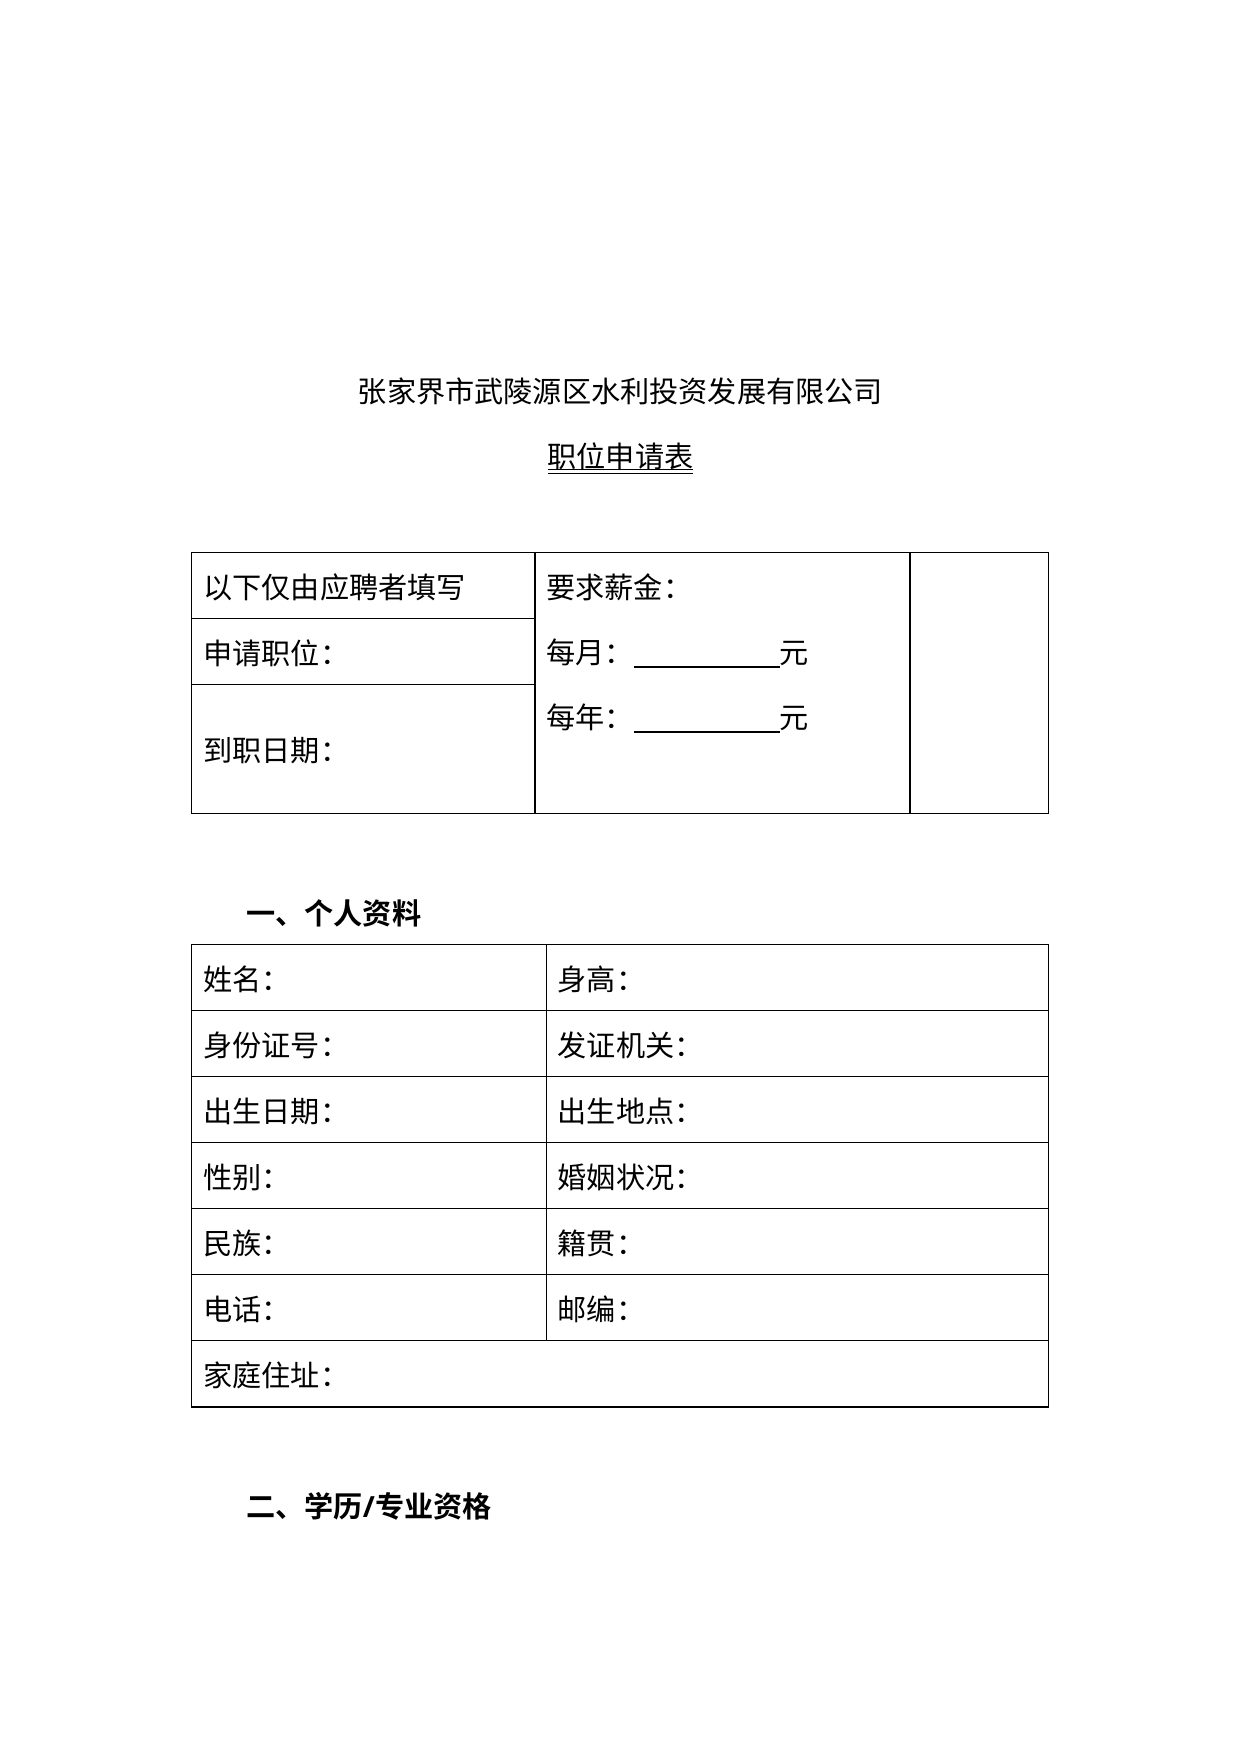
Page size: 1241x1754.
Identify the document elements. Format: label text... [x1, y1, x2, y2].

text 职位申请表 [187, 422, 1053, 487]
table_header 以下仅由应聘者填写 [192, 553, 534, 618]
table_cell 出生地点： [547, 1077, 1048, 1142]
table_cell 家庭住址： [192, 1341, 1048, 1406]
table_header 要求薪金： 每月： 元 每年： 元 [536, 553, 909, 813]
table_cell 身份证号： [192, 1011, 546, 1076]
table_cell 性别： [192, 1143, 546, 1208]
table_cell 民族： [192, 1209, 546, 1274]
text 二、学历/专业资格 [187, 1472, 1053, 1537]
text 张家界市武陵源区水利投资发展有限公司 [187, 357, 1053, 422]
table_header 姓名： [192, 945, 546, 1010]
text 一、个人资料 [187, 879, 1053, 944]
table_cell 婚姻状况： [547, 1143, 1048, 1208]
table_cell 籍贯： [547, 1209, 1048, 1274]
table_header [911, 553, 1048, 813]
table_cell 申请职位： [192, 619, 534, 684]
table_cell 发证机关： [547, 1011, 1048, 1076]
table_cell 到职日期： [192, 685, 534, 813]
table_header 身高： [547, 945, 1048, 1010]
table_cell 出生日期： [192, 1077, 546, 1142]
table_cell 电话： [192, 1275, 546, 1340]
table_cell 邮编： [547, 1275, 1048, 1340]
